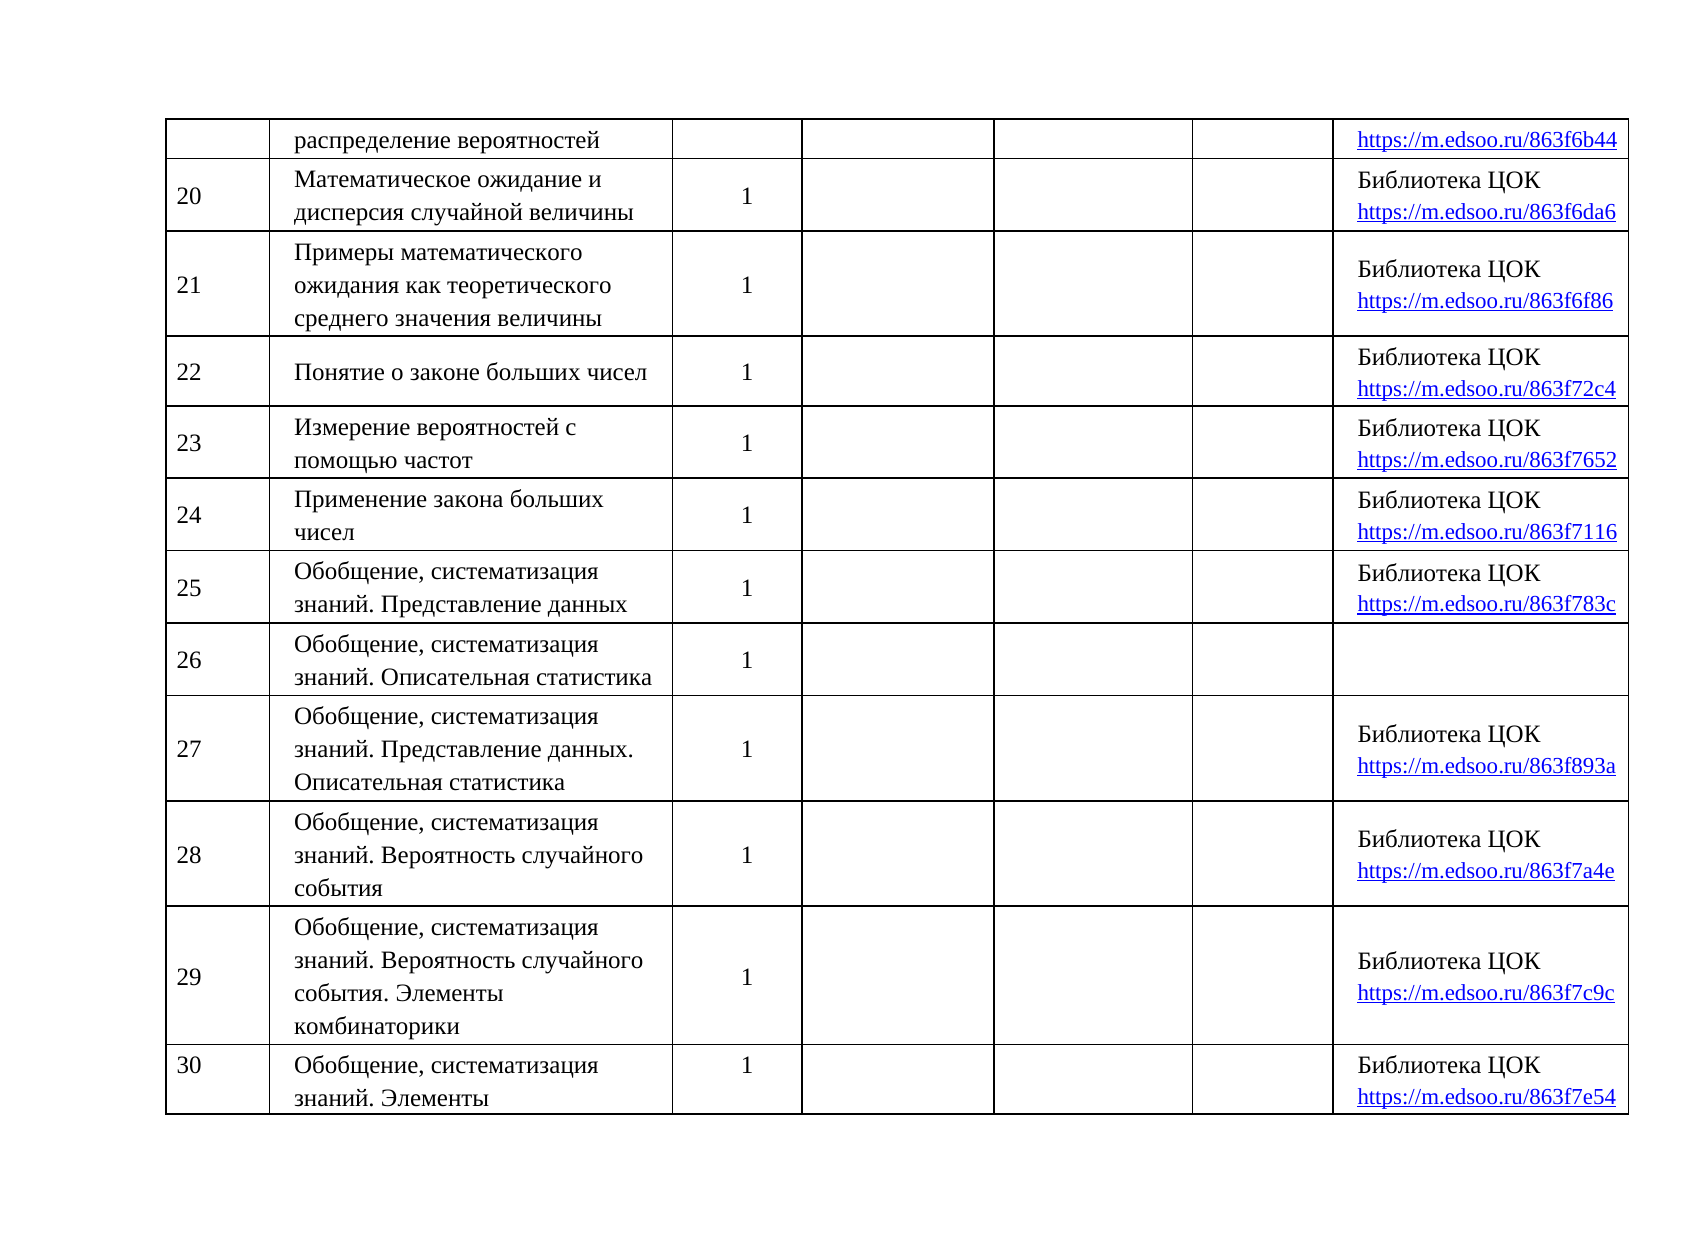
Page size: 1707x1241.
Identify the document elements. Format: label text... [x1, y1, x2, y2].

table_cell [1334, 120, 1628, 157]
table_cell Понятие о законе больших чисел [270, 337, 672, 405]
table_cell Обобщение, систематизация знаний. Описательная статистика [270, 624, 672, 694]
table_cell [1334, 624, 1628, 694]
table_cell [1193, 479, 1332, 550]
table_cell 29 [167, 907, 269, 1044]
table_cell [1193, 337, 1332, 405]
table_cell Библиотека ЦОК https://m.edsoo.ru/863f7c9c [1334, 907, 1628, 1044]
table_cell [1193, 696, 1332, 800]
table_cell [1193, 624, 1332, 694]
table_cell [1193, 232, 1332, 335]
table_cell Библиотека ЦОК https://m.edsoo.ru/863f6f86 [1334, 232, 1628, 335]
table_cell 22 [167, 337, 269, 405]
table_cell [995, 407, 1192, 477]
table_cell 23 [167, 407, 269, 477]
table_cell [803, 232, 993, 335]
table_cell 21 [167, 232, 269, 335]
table_cell [803, 159, 993, 230]
table_cell 1 [673, 232, 801, 335]
table_cell [1193, 1045, 1332, 1113]
table_cell [995, 479, 1192, 550]
table_cell Обобщение, систематизация знаний. Представление данных [270, 551, 672, 622]
table_cell [803, 551, 993, 622]
table_cell [995, 696, 1192, 800]
table_cell 1 [673, 407, 801, 477]
table_cell [803, 120, 993, 157]
table_cell 19 [167, 120, 269, 157]
table_cell [803, 802, 993, 905]
table_cell 27 [167, 696, 269, 800]
table_cell 26 [167, 624, 269, 694]
table_cell [1193, 159, 1332, 230]
table_cell [803, 624, 993, 694]
table_cell 20 [167, 159, 269, 230]
table_cell Библиотека ЦОК https://m.edsoo.ru/863f6da6 [1334, 159, 1628, 230]
table_cell [1193, 907, 1332, 1044]
table_cell Измерение вероятностей с помощью частот [270, 407, 672, 477]
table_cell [270, 120, 672, 157]
table_cell 1 [673, 1045, 801, 1113]
table_cell Математическое ожидание и дисперсия случайной величины [270, 159, 672, 230]
table_cell [1193, 407, 1332, 477]
table_cell [1193, 551, 1332, 622]
table_cell 1 [673, 802, 801, 905]
table_cell [803, 1045, 993, 1113]
table_cell Обобщение, систематизация знаний. Вероятность случайного события [270, 802, 672, 905]
table_cell 1 [673, 551, 801, 622]
table_cell Библиотека ЦОК https://m.edsoo.ru/863f7116 [1334, 479, 1628, 550]
table_cell [995, 907, 1192, 1044]
table_cell [803, 407, 993, 477]
table_cell [1193, 120, 1332, 157]
table_cell 1 [673, 696, 801, 800]
table_cell [1193, 802, 1332, 905]
table_cell Обобщение, систематизация знаний. Вероятность случайного события. Элементы комбинаторики [270, 907, 672, 1044]
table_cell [1334, 1045, 1628, 1113]
table_cell [995, 337, 1192, 405]
table_cell 1 [673, 479, 801, 550]
table_cell 24 [167, 479, 269, 550]
table_cell [995, 120, 1192, 157]
table_cell [995, 1045, 1192, 1113]
table_cell Библиотека ЦОК https://m.edsoo.ru/863f7a4e [1334, 802, 1628, 905]
table_cell [995, 802, 1192, 905]
table_cell [803, 696, 993, 800]
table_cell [270, 1045, 672, 1113]
table_cell [995, 159, 1192, 230]
table_cell 1 [673, 337, 801, 405]
table_cell Библиотека ЦОК https://m.edsoo.ru/863f7652 [1334, 407, 1628, 477]
table_cell Библиотека ЦОК https://m.edsoo.ru/863f783c [1334, 551, 1628, 622]
table_cell [803, 479, 993, 550]
table_cell Библиотека ЦОК https://m.edsoo.ru/863f893a [1334, 696, 1628, 800]
table_cell [995, 551, 1192, 622]
table_cell 1 [673, 624, 801, 694]
table_cell [995, 232, 1192, 335]
table_cell Обобщение, систематизация знаний. Представление данных. Описательная статистика [270, 696, 672, 800]
table_cell Библиотека ЦОК https://m.edsoo.ru/863f72c4 [1334, 337, 1628, 405]
table_cell [803, 907, 993, 1044]
table_cell [995, 624, 1192, 694]
table_cell Примеры математического ожидания как теоретического среднего значения величины [270, 232, 672, 335]
table_cell Применение закона больших чисел [270, 479, 672, 550]
table_cell 1 [673, 907, 801, 1044]
table_cell 25 [167, 551, 269, 622]
table_cell 1 [673, 159, 801, 230]
table_cell 28 [167, 802, 269, 905]
table_cell [803, 337, 993, 405]
table_cell 30 [167, 1045, 269, 1113]
table_cell 1 [673, 120, 801, 157]
